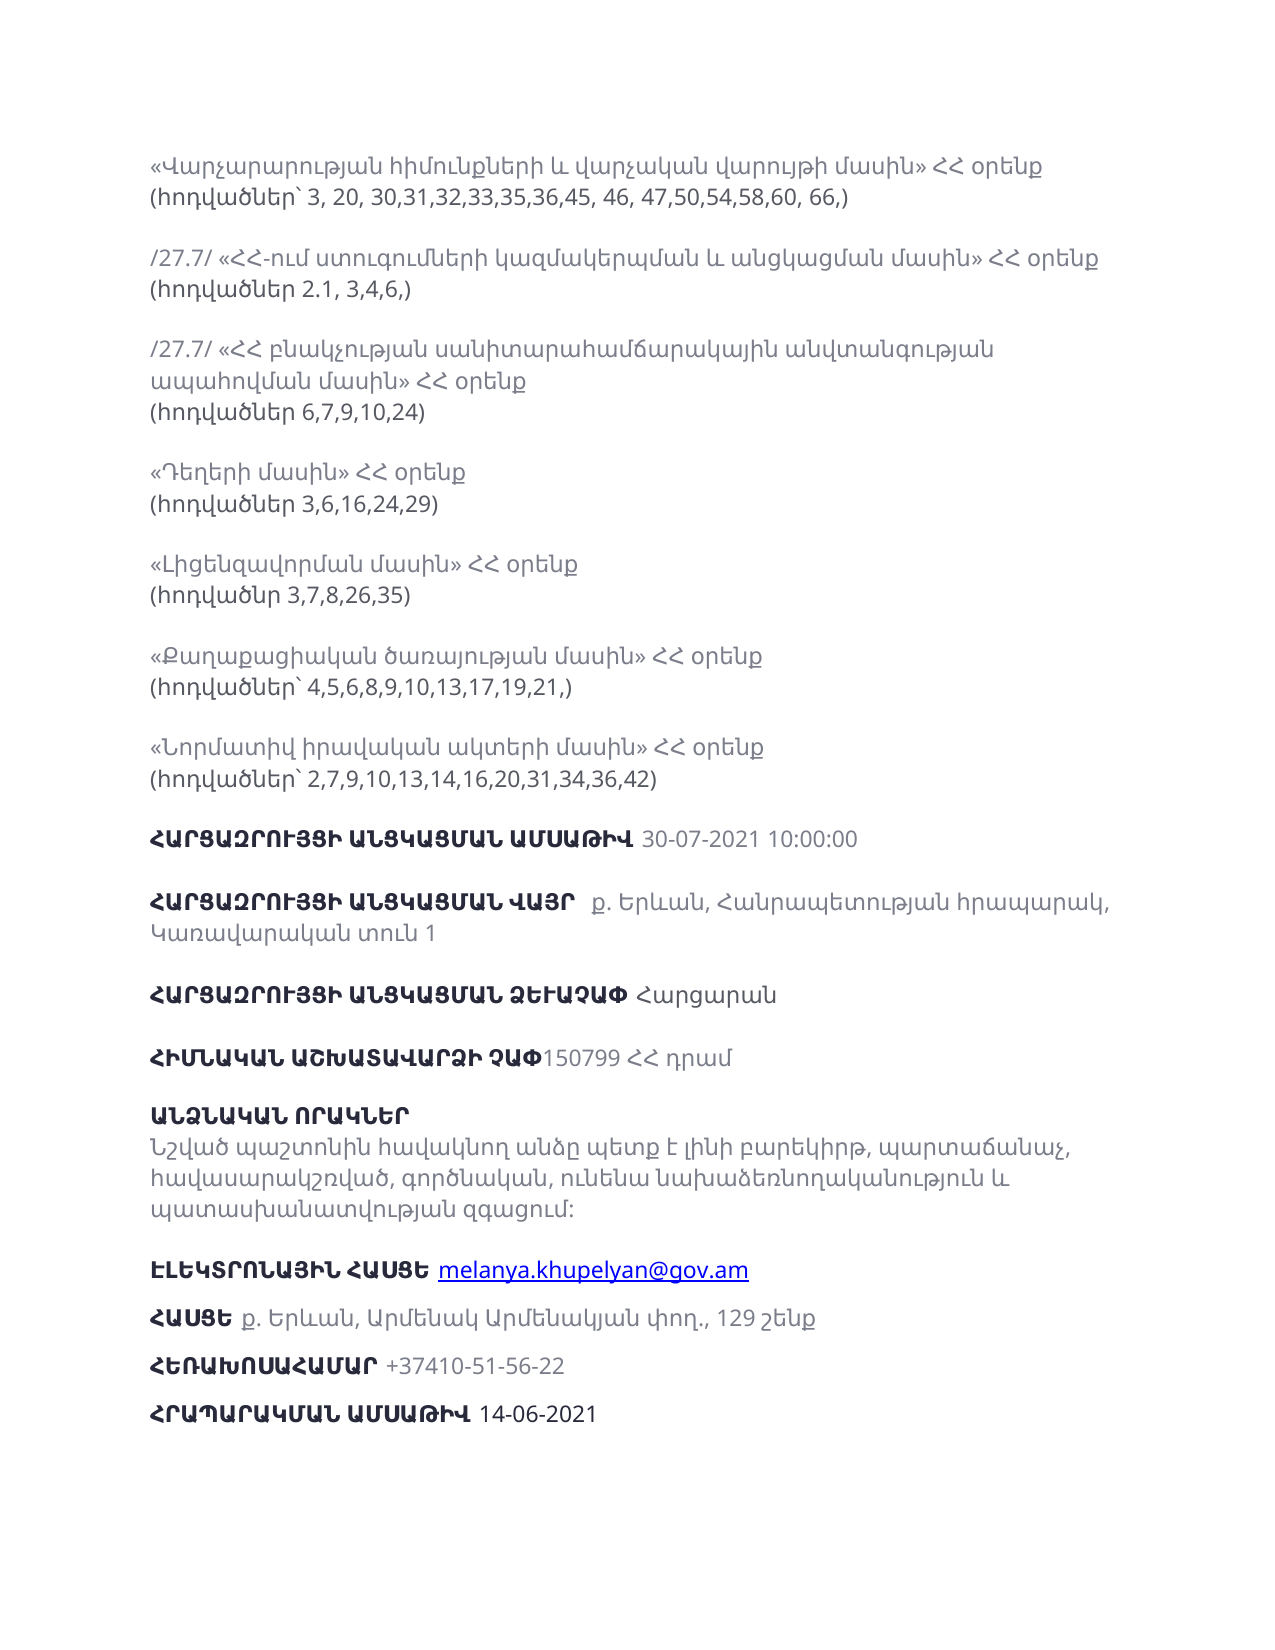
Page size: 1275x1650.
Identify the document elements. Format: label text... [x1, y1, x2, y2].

text (հոդվածնր 3,7,8,26,35) [150, 579, 1125, 610]
text (հոդվածներ՝ 4,5,6,8,9,10,13,17,19,21,) [150, 671, 1125, 702]
text (հոդվածներ՝ 2,7,9,10,13,14,16,20,31,34,36,42) [150, 762, 1125, 794]
text ԱՆՁՆԱԿԱՆ ՈՐԱԿՆԵՐ [150, 1099, 1125, 1131]
text /27.7/ «ՀՀ բնակչության սանիտարահամճարակային անվտանգության ապահովման մասին» ՀՀ օրենք [150, 333, 1125, 396]
text ՀԱՐՑԱԶՐՈՒՅՑԻ ԱՆՑԿԱՑՄԱՆ ՁԵՒԱՉԱՓ Հարցարան [150, 979, 1125, 1010]
text ՀԻՄՆԱԿԱՆ ԱՇԽԱՏԱՎԱՐՁԻ ՉԱՓ150799 ՀՀ դրամ [150, 1042, 1125, 1073]
text ԷԼԵԿՏՐՈՆԱՅԻՆ ՀԱՍՑԵ melanya.khupelyan@gov.am [150, 1254, 1125, 1285]
text «Վարչարարության հիմունքների և վարչական վարույթի մասին» ՀՀ օրենք [150, 150, 1125, 181]
text «Դեղերի մասին» ՀՀ օրենք [150, 456, 1125, 487]
text ՀՐԱՊԱՐԱԿՄԱՆ ԱՄՍԱԹԻՎ 14-06-2021 [150, 1397, 1125, 1429]
text «Քաղաքացիական ծառայության մասին» ՀՀ օրենք [150, 639, 1125, 671]
text (հոդվածներ 2.1, 3,4,6,) [150, 273, 1125, 304]
text ՀԵՌԱԽՈՍԱՀԱՄԱՐ +37410-51-56-22 [150, 1349, 1125, 1381]
text Նշված պաշտոնին հավակնող անձը պետք է լինի բարեկիրթ, պարտաճանաչ, հավասարակշռված, գործնական, ունենա նախաձեռնողականություն և պատասխանատվության զգացում: [150, 1131, 1125, 1224]
text (հոդվածներ՝ 3, 20, 30,31,32,33,35,36,45, 46, 47,50,54,58,60, 66,) [150, 181, 1125, 212]
text /27.7/ «ՀՀ-ում ստուգումների կազմակերպման և անցկացման մասին» ՀՀ օրենք [150, 242, 1125, 273]
text «Նորմատիվ իրավական ակտերի մասին» ՀՀ օրենք [150, 731, 1125, 762]
text «Լիցենզավորման մասին» ՀՀ օրենք [150, 548, 1125, 579]
text (հոդվածներ 3,6,16,24,29) [150, 487, 1125, 519]
text ՀԱՐՑԱԶՐՈՒՅՑԻ ԱՆՑԿԱՑՄԱՆ ԱՄՍԱԹԻՎ 30-07-2021 10:00:00 [150, 823, 1125, 854]
text ՀԱՍՑԵ ք. Երևան, Արմենակ Արմենակյան փող., 129 շենք [150, 1302, 1125, 1333]
text (հոդվածներ 6,7,9,10,24) [150, 396, 1125, 427]
text ՀԱՐՑԱԶՐՈՒՅՑԻ ԱՆՑԿԱՑՄԱՆ ՎԱՅՐ ք. Երևան, Հանրապետության հրապարակ, Կառավարական տուն 1 [150, 885, 1125, 948]
